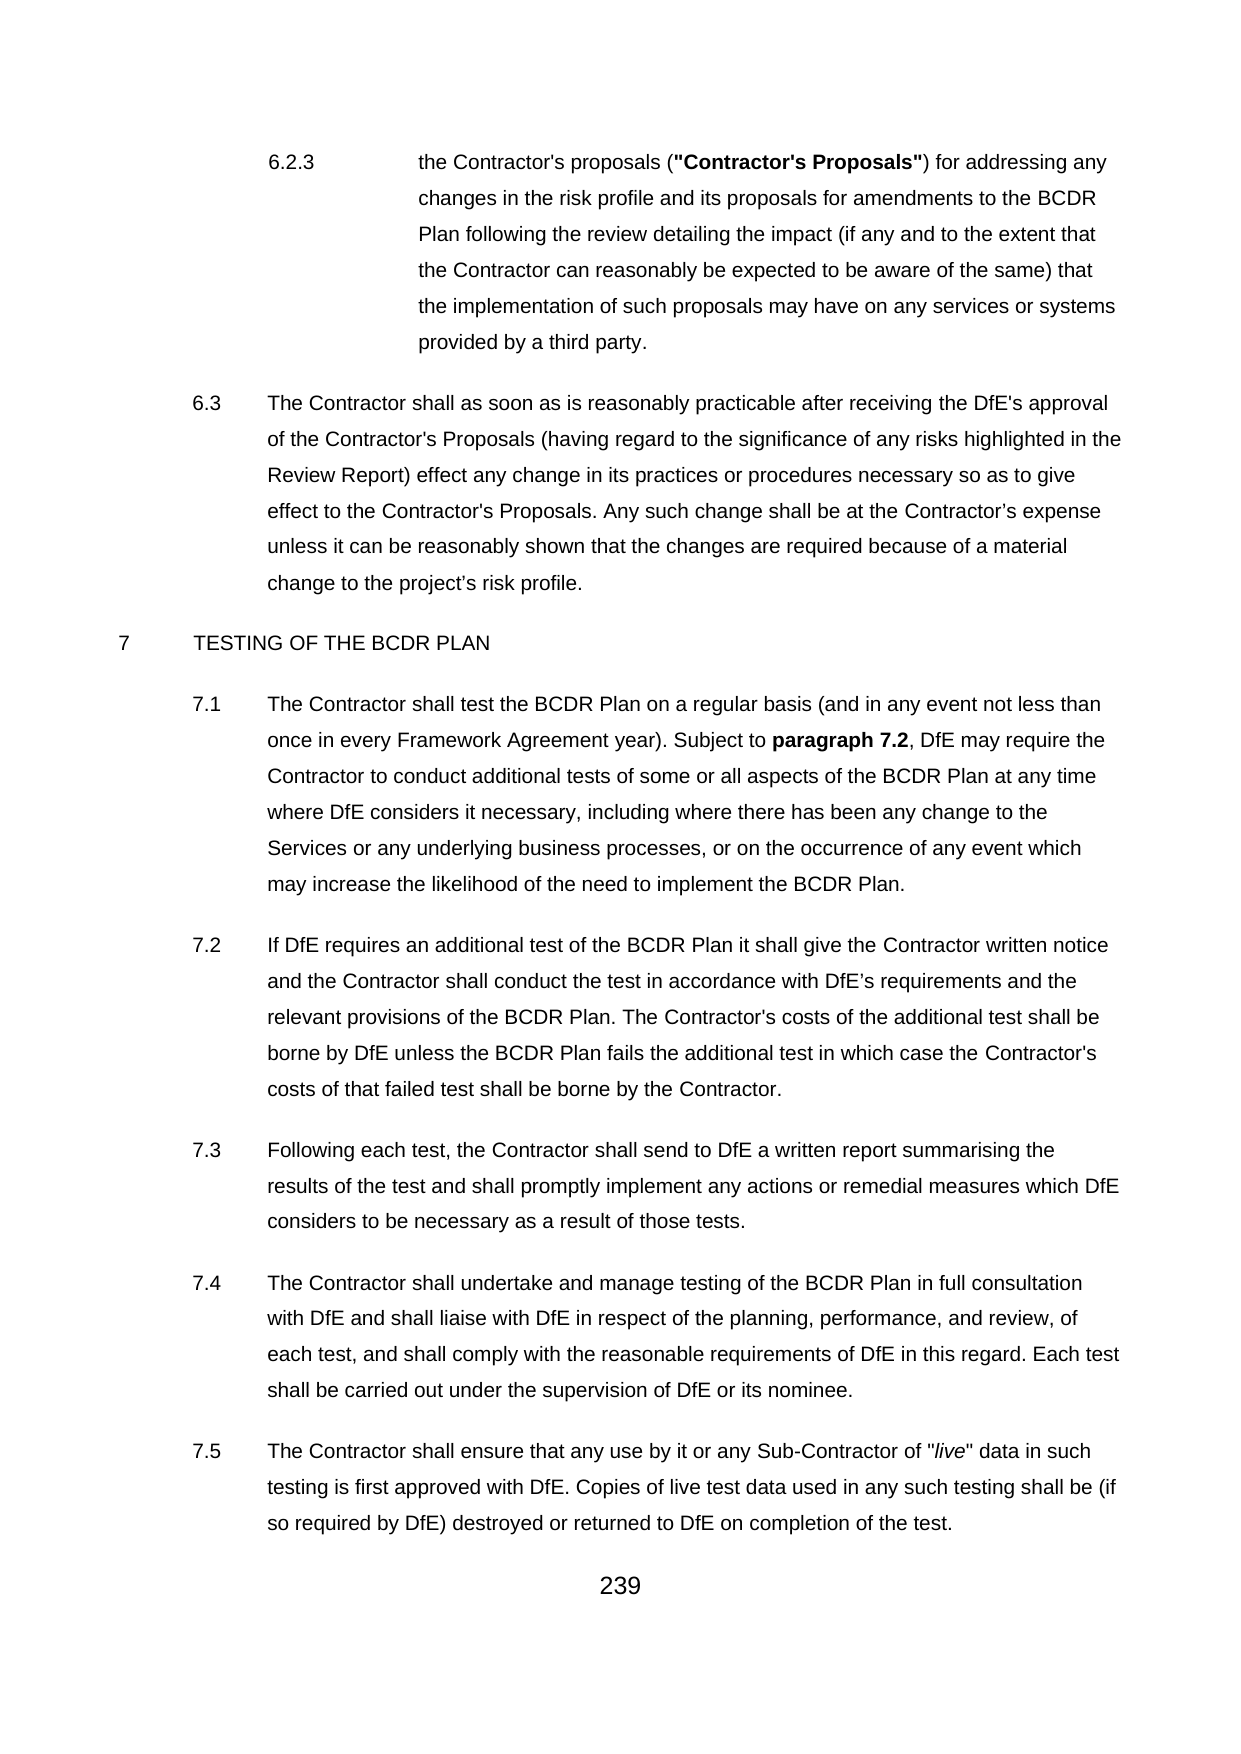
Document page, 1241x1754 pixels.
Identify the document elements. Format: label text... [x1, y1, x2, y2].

text The Contractor shall ensure that any use by it or any Sub-Contractor of "live" data in such testing is first approved with DfE. Copies of live test data used in any such testing shall be (if so required by DfE) destroyed or returned to DfE on completion of the test. [192, 1439, 1122, 1535]
text If DfE requires an additional test of the BCDR Plan it shall give the Contractor written notice and the Contractor shall conduct the test in accordance with DfE’s requirements and the relevant provisions of the BCDR Plan. The Contractor's costs of the additional test shall be borne by DfE unless the BCDR Plan fails the additional test in which case the Contractor's costs of that failed test shall be borne by the Contractor. [192, 933, 1122, 1101]
text The Contractor shall undertake and manage testing of the BCDR Plan in full consultation with DfE and shall liaise with DfE in respect of the planning, performance, and review, of each test, and shall comply with the reasonable requirements of DfE in this regard. Each test shall be carried out under the supervision of DfE or its nominee. [192, 1270, 1122, 1402]
text TESTING OF THE BCDR PLAN [118, 631, 1122, 655]
text The Contractor shall as soon as is reasonably practicable after receiving the DfE's approval of the Contractor's Proposals (having regard to the significance of any risks highlighted in the Review Report) effect any change in its practices or procedures necessary so as to give effect to the Contractor's Proposals. Any such change shall be at the Contractor’s expense unless it can be reasonably shown that the changes are required because of a material change to the project’s risk profile. [192, 391, 1122, 594]
text The Contractor shall test the BCDR Plan on a regular basis (and in any event not less than once in every Framework Agreement year). Subject to paragraph 7.2, DfE may require the Contractor to conduct additional tests of some or all aspects of the BCDR Plan at any time where DfE considers it necessary, including where there has been any change to the Services or any underlying business processes, or on the occurrence of any event which may increase the likelihood of the need to implement the BCDR Plan. [192, 692, 1122, 896]
text the Contractor's proposals ("Contractor's Proposals") for addressing any changes in the risk profile and its proposals for amendments to the BCDR Plan following the review detailing the impact (if any and to the extent that the Contractor can reasonably be expected to be aware of the same) that the implementation of such proposals may have on any services or systems provided by a third party. [268, 150, 1122, 354]
text Following each test, the Contractor shall send to DfE a written report summarising the results of the test and shall promptly implement any actions or remedial measures which DfE considers to be necessary as a result of those tests. [192, 1137, 1122, 1233]
